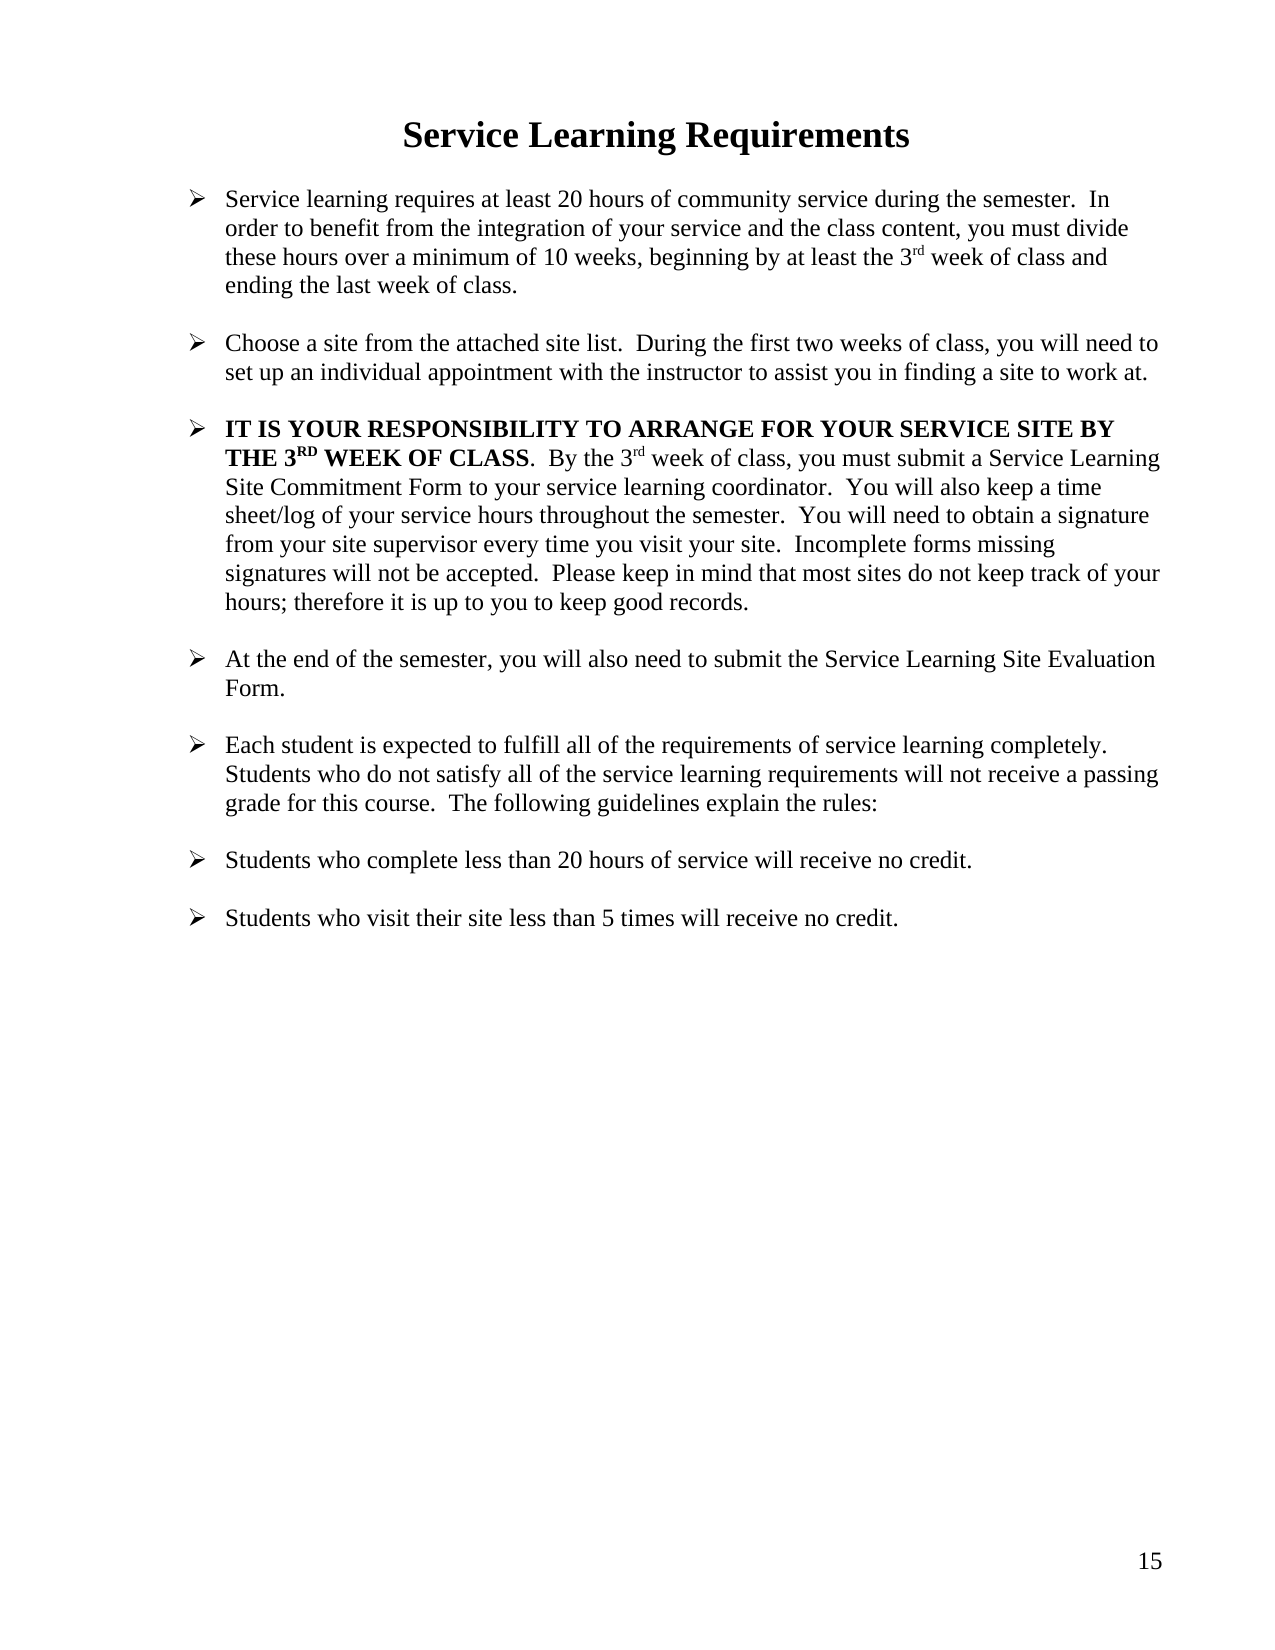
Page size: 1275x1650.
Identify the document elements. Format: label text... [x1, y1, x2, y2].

list Students who visit their site less than 5 times will receive no credit. [187, 903, 1162, 932]
list Choose a site from the attached site list. During the first two weeks of class, you will need to set up an individual appointment with the instructor to assist you in finding a site to work at. [187, 328, 1162, 386]
list Students who complete less than 20 hours of service will receive no credit. [187, 846, 1162, 874]
text Service Learning Requirements [150, 112, 1162, 156]
list IT IS YOUR RESPONSIBILITY TO ARRANGE FOR YOUR SERVICE SITE BY THE 3RD WEEK OF CLASS. By the 3rd week of class, you must submit a Service Learning Site Commitment Form to your service learning coordinator. You will also keep a time sheet/log of your service hours throughout the semester. You will need to obtain a signature from your site supervisor every time you visit your site. Incomplete forms missing signatures will not be accepted. Please keep in mind that most sites do not keep track of your hours; therefore it is up to you to keep good records. [187, 414, 1162, 616]
list Service learning requires at least 20 hours of community service during the semester. In order to benefit from the integration of your service and the class content, you must divide these hours over a minimum of 10 weeks, beginning by at least the 3rd week of class and ending the last week of class. [187, 184, 1162, 299]
list Each student is expected to fulfill all of the requirements of service learning completely. Students who do not satisfy all of the service learning requirements will not receive a passing grade for this course. The following guidelines explain the rules: [187, 731, 1162, 817]
list At the end of the semester, you will also need to submit the Service Learning Site Evaluation Form. [187, 644, 1162, 702]
